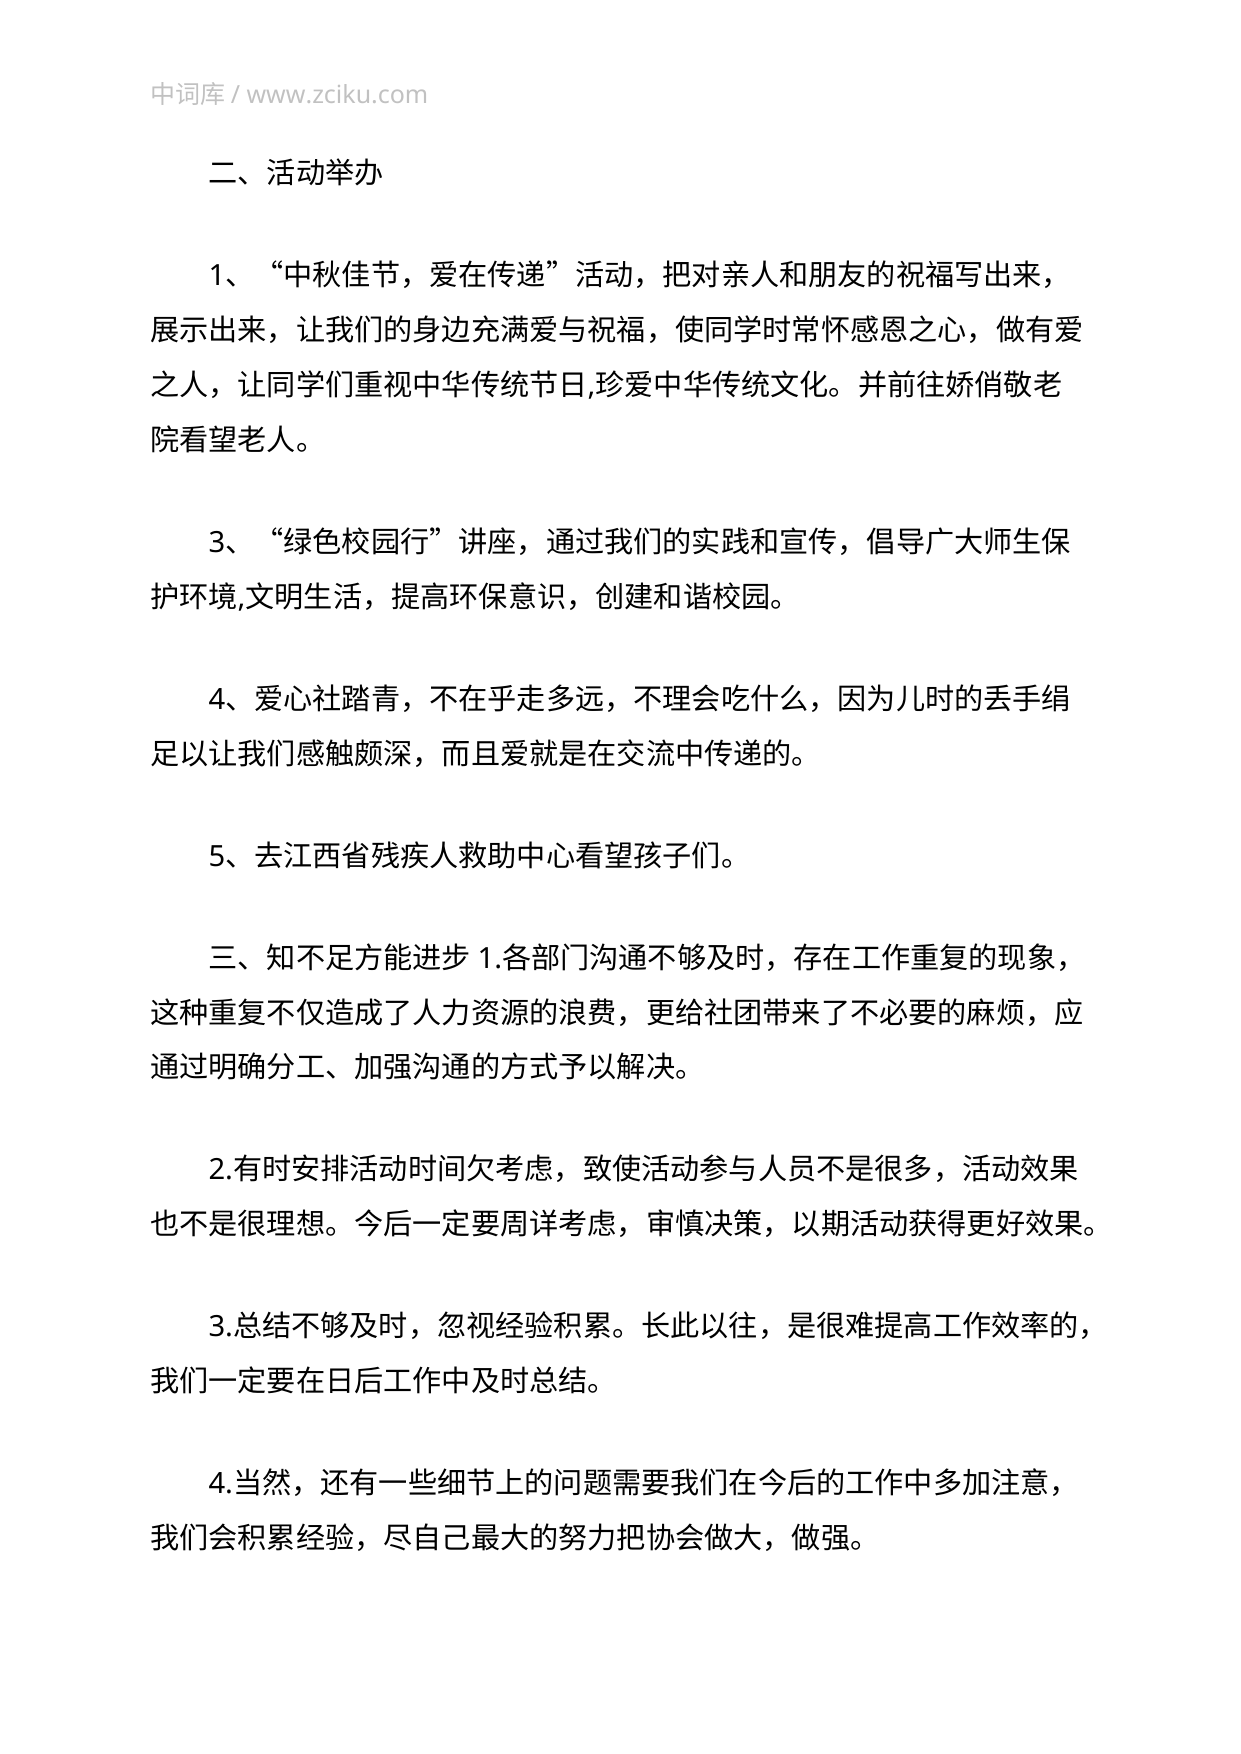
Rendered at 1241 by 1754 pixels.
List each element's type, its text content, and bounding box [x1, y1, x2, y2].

text 5、去江西省残疾人救助中心看望孩子们。 [150, 832, 1090, 874]
text 二、活动举办 [150, 150, 1090, 192]
text 三、知不足方能进步 1.各部门沟通不够及时，存在工作重复的现象，这种重复不仅造成了人力资源的浪费，更给社团带来了不必要的麻烦，应通过明确分工、加强沟通的方式予以解决。 [150, 934, 1090, 1086]
text 2.有时安排活动时间欠考虑，致使活动参与人员不是很多，活动效果也不是很理想。今后一定要周详考虑，审慎决策，以期活动获得更好效果。 [150, 1146, 1090, 1243]
text 1、“中秋佳节，爱在传递”活动，把对亲人和朋友的祝福写出来，展示出来，让我们的身边充满爱与祝福，使同学时常怀感恩之心，做有爱之人，让同学们重视中华传统节日,珍爱中华传统文化。并前往娇俏敬老院看望老人。 [150, 252, 1090, 459]
text 4.当然，还有一些细节上的问题需要我们在今后的工作中多加注意，我们会积累经验，尽自己最大的努力把协会做大，做强。 [150, 1459, 1090, 1557]
text 3.总结不够及时，忽视经验积累。长此以往，是很难提高工作效率的，我们一定要在日后工作中及时总结。 [150, 1303, 1090, 1400]
text 3、“绿色校园行”讲座，通过我们的实践和宣传，倡导广大师生保护环境,文明生活，提高环保意识，创建和谐校园。 [150, 518, 1090, 616]
text 4、爱心社踏青，不在乎走多远，不理会吃什么，因为儿时的丢手绢足以让我们感触颇深，而且爱就是在交流中传递的。 [150, 675, 1090, 773]
